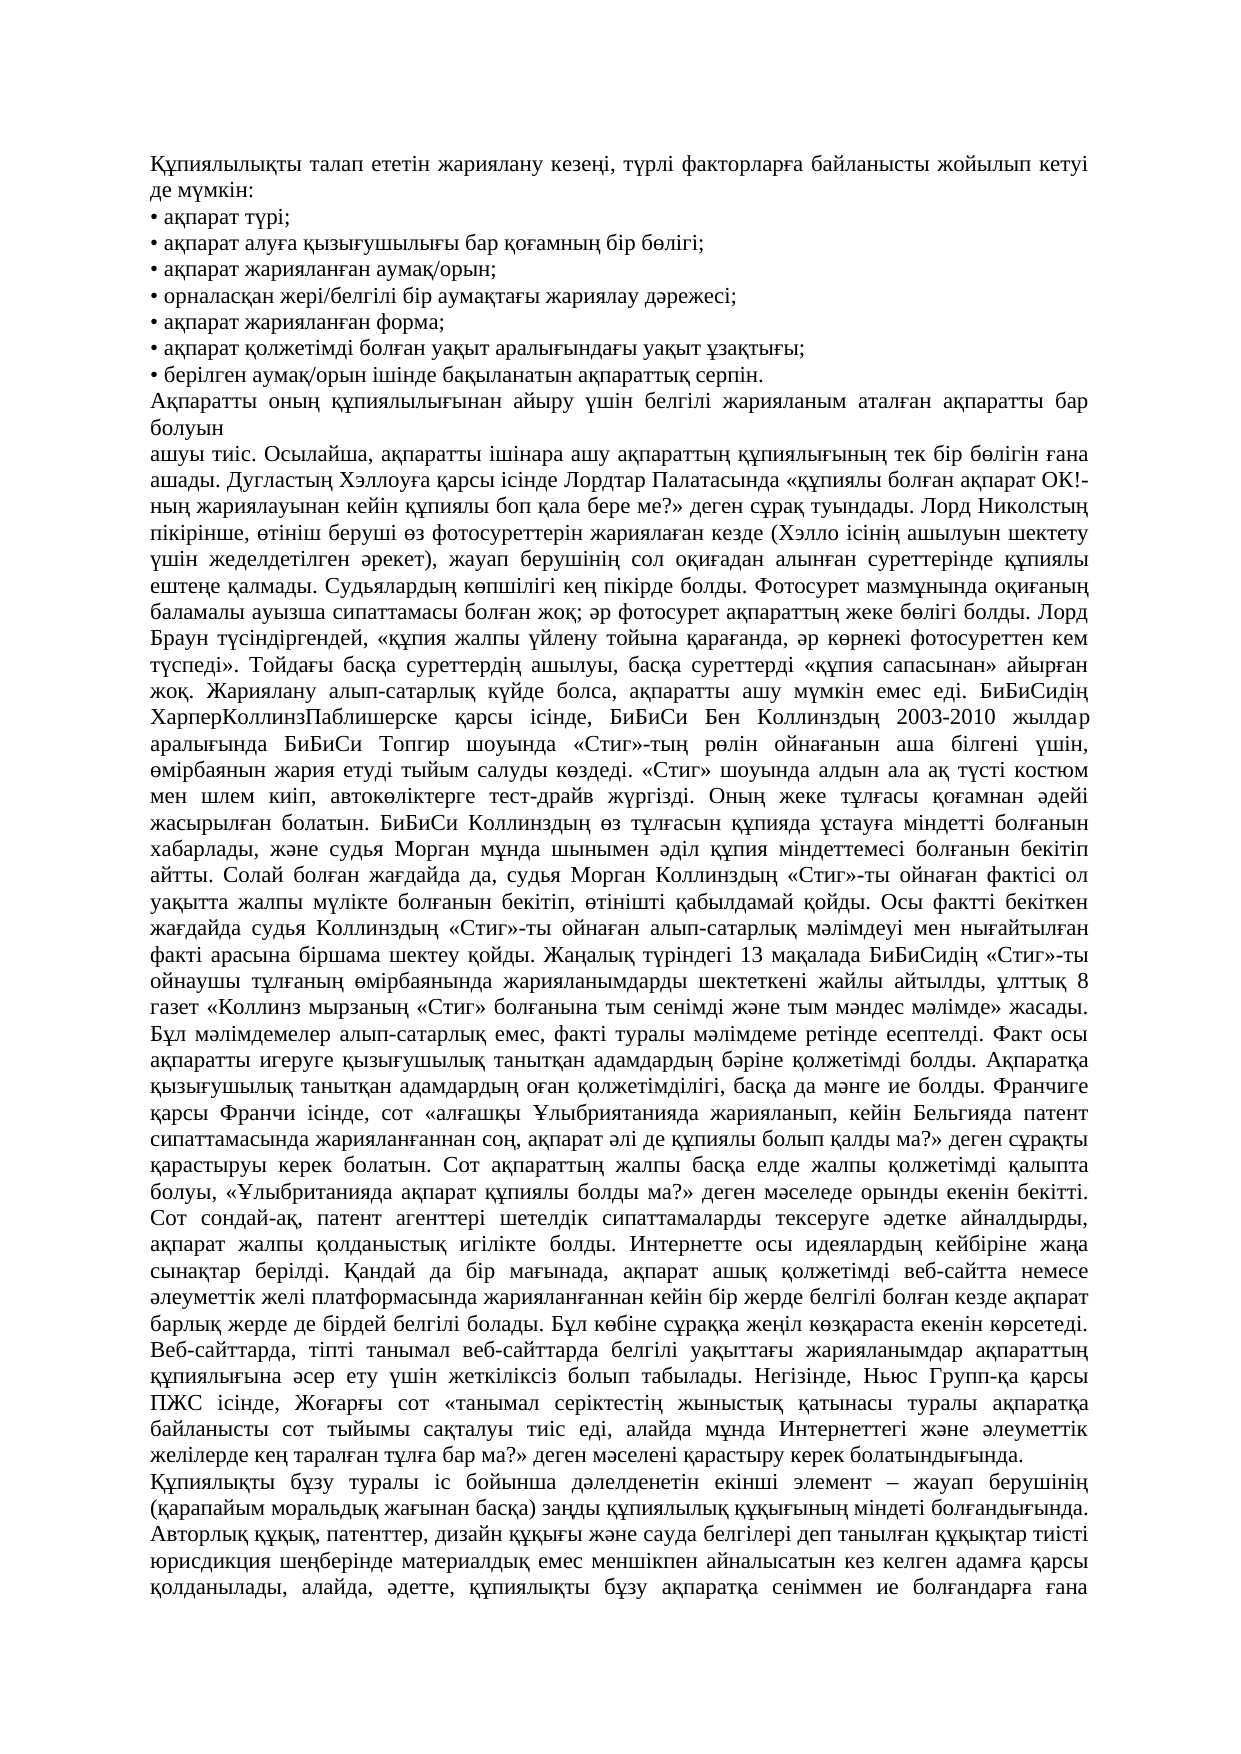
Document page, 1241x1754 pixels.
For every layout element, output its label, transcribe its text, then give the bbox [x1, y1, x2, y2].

text • орналасқан жері/белгілі бір аумақтағы жариялау дәрежесі; [150, 282, 1090, 308]
text ашуы тиіс. Осылайша, ақпаратты ішінара ашу ақпараттың құпиялығының тек бір бөлігін ғана ашады. Дугластың Хэллоуға қарсы ісінде Лордтар Палатасында «құпиялы болған ақпарат ОК!-ның жариялауынан кейін құпиялы боп қала бере ме?» деген сұрақ туындады. Лорд Николстың пікірінше, өтініш беруші өз фотосуреттерін жариялаған кезде (Хэлло ісінің ашылуын шектету үшін жеделдетілген әрекет), жауап берушінің сол оқиғадан алынған суреттерінде құпиялы ештеңе қалмады. Судьялардың көпшілігі кең пікірде болды. Фотосурет мазмұнында оқиғаның баламалы ауызша сипаттамасы болған жоқ; әр фотосурет ақпараттың жеке бөлігі болды. Лорд Браун түсіндіргендей, «құпия жалпы үйлену тойына қарағанда, әр көрнекі фотосуреттен кем түспеді». Тойдағы басқа суреттердің ашылуы, басқа суреттерді «құпия сапасынан» айырған жоқ. Жариялану алып-сатарлық күйде болса, ақпаратты ашу мүмкін емес еді. БиБиСидің ХарперКоллинзПаблишерске қарсы ісінде, БиБиСи Бен Коллинздың 2003-2010 жылдар аралығында БиБиСи Топгир шоуында «Стиг»-тың рөлін ойнағанын аша білгені үшін, өмірбаянын жария етуді тыйым салуды көздеді. «Стиг» шоуында алдын ала ақ түсті костюм мен шлем киіп, автокөліктерге тест-драйв жүргізді. Оның жеке тұлғасы қоғамнан әдейі жасырылған болатын. БиБиСи Коллинздың өз тұлғасын құпияда ұстауға міндетті болғанын хабарлады, және судья Морган мұнда шынымен әділ құпия міндеттемесі болғанын бекітіп айтты. Солай болған жағдайда да, судья Морган Коллинздың «Стиг»-ты ойнаған фактісі ол уақытта жалпы мүлікте болғанын бекітіп, өтінішті қабылдамай қойды. Осы фактті бекіткен жағдайда судья Коллинздың «Стиг»-ты ойнаған алып-сатарлық мәлімдеуі мен нығайтылған факті арасына біршама шектеу қойды. Жаңалық түріндегі 13 мақалада БиБиСидің «Стиг»-ты ойнаушы тұлғаның өмірбаянында жарияланымдарды шектеткені жайлы айтылды, ұлттық 8 газет «Коллинз мырзаның «Стиг» болғанына тым сенімді және тым мәндес мәлімде» жасады. Бұл мәлімдемелер алып-сатарлық емес, факті туралы мәлімдеме ретінде есептелді. Факт осы ақпаратты игеруге қызығушылық танытқан адамдардың бәріне қолжетімді болды. Ақпаратқа қызығушылық танытқан адамдардың оған қолжетімділігі, басқа да мәнге ие болды. Франчиге қарсы Франчи ісінде, сот «алғашқы Ұлыбриятанияда жарияланып, кейін Бельгияда патент сипаттамасында жарияланғаннан соң, ақпарат әлі де құпиялы болып қалды ма?» деген сұрақты қарастыруы керек болатын. Сот ақпараттың жалпы басқа елде жалпы қолжетімді қалыпта болуы, «Ұлыбританияда ақпарат құпиялы болды ма?» деген мәселеде орынды екенін бекітті. Сот сондай-ақ, патент агенттері шетелдік сипаттамаларды тексеруге әдетке айналдырды, ақпарат жалпы қолданыстық игілікте болды. Интернетте осы идеялардың кейбіріне жаңа сынақтар берілді. Қандай да бір мағынада, ақпарат ашық қолжетімді веб-сайтта немесе әлеуметтік желі платформасында жарияланғаннан кейін бір жерде белгілі болған кезде ақпарат барлық жерде де бірдей белгілі болады. Бұл көбіне сұраққа жеңіл көзқараста екенін көрсетеді. Веб-сайттарда, тіпті танымал веб-сайттарда белгілі уақыттағы жарияланымдар ақпараттың құпиялығына әсер ету үшін жеткіліксіз болып табылады. Негізінде, Ньюс Групп-қа қарсы ПЖС ісінде, Жоғарғы сот «танымал серіктестің жыныстық қатынасы туралы ақпаратқа байланысты сот тыйымы сақталуы тиіс еді, алайда мұнда Интернеттегі және әлеуметтік желілерде кең таралған тұлға бар ма?» деген мәселені қарастыру керек болатындығында. [150, 440, 1090, 1468]
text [150, 1468, 1090, 1599]
text • ақпарат түрі; [150, 203, 1090, 229]
text • ақпарат жарияланған аумақ/орын; [150, 255, 1090, 282]
text • ақпарат алуға қызығушылығы бар қоғамның бір бөлігі; [150, 229, 1090, 255]
text Ақпаратты оның құпиялылығынан айыру үшін белгілі жарияланым аталған ақпаратты бар болуын [150, 387, 1090, 440]
text • берілген аумақ/орын ішінде бақыланатын ақпараттық серпін. [150, 361, 1090, 387]
text • ақпарат жарияланған форма; [150, 308, 1090, 334]
text • ақпарат қолжетімді болған уақыт аралығындағы уақыт ұзақтығы; [150, 334, 1090, 361]
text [150, 150, 1090, 203]
